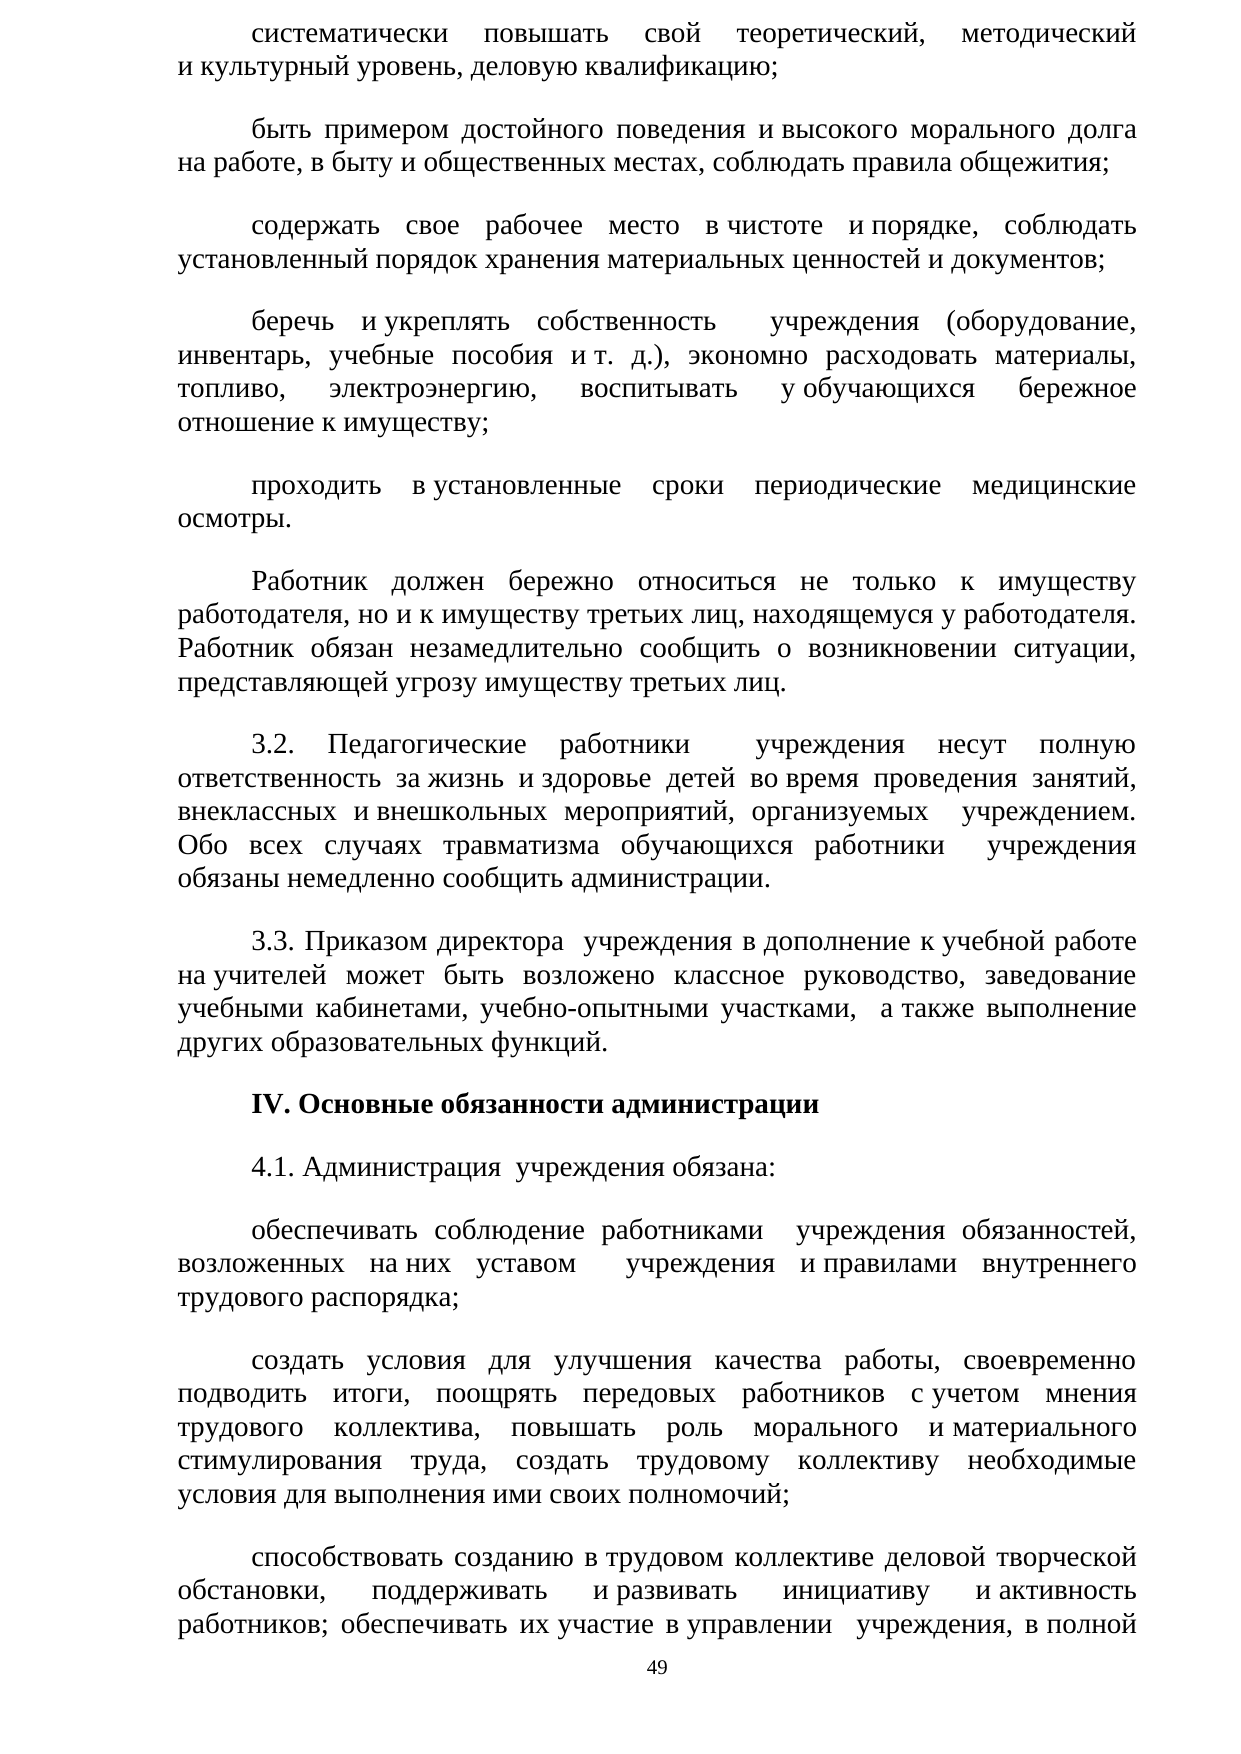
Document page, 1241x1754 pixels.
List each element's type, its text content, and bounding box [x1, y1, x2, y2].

text 3.3. Приказом директора учреждения в дополнение к учебной работе на учителей может быть возложено классное руководство, заведование учебными кабинетами, учебно-опытными участками, а также выполнение других образовательных функций. [177, 923, 1137, 1057]
text беречь и укреплять собственность учреждения (оборудование, инвентарь, учебные пособия и т. д.), экономно расходовать материалы, топливо, электроэнергию, воспитывать у обучающихся бережное отношение к имуществу; [177, 303, 1137, 438]
text IV. Основные обязанности администрации [177, 1087, 1137, 1120]
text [177, 1539, 1137, 1639]
text проходить в установленные сроки периодические медицинские осмотры. [177, 467, 1137, 534]
text 3.2. Педагогические работники учреждения несут полную ответственность за жизнь и здоровье детей во время проведения занятий, внеклассных и внешкольных мероприятий, организуемых учреждением. Обо всех случаях травматизма обучающихся работники учреждения обязаны немедленно сообщить администрации. [177, 726, 1137, 894]
text обеспечивать соблюдение работниками учреждения обязанностей, возложенных на них уставом учреждения и правилами внутреннего трудового распорядка; [177, 1212, 1137, 1313]
text 4.1. Администрация учреждения обязана: [177, 1149, 1137, 1183]
text Работник должен бережно относиться не только к имуществу работодателя, но и к имуществу третьих лиц, находящемуся у работодателя. Работник обязан незамедлительно сообщить о возникновении ситуации, представляющей угрозу имуществу третьих лиц. [177, 563, 1137, 697]
text систематически повышать свой теоретический, методический и культурный уровень, деловую квалификацию; [177, 15, 1137, 82]
text содержать свое рабочее место в чистоте и порядке, соблюдать установленный порядок хранения материальных ценностей и документов; [177, 207, 1137, 274]
text создать условия для улучшения качества работы, своевременно подводить итоги, поощрять передовых работников с учетом мнения трудового коллектива, повышать роль морального и материального стимулирования труда, создать трудовому коллективу необходимые условия для выполнения ими своих полномочий; [177, 1342, 1137, 1509]
text быть примером достойного поведения и высокого морального долга на работе, в быту и общественных местах, соблюдать правила общежития; [177, 111, 1137, 178]
